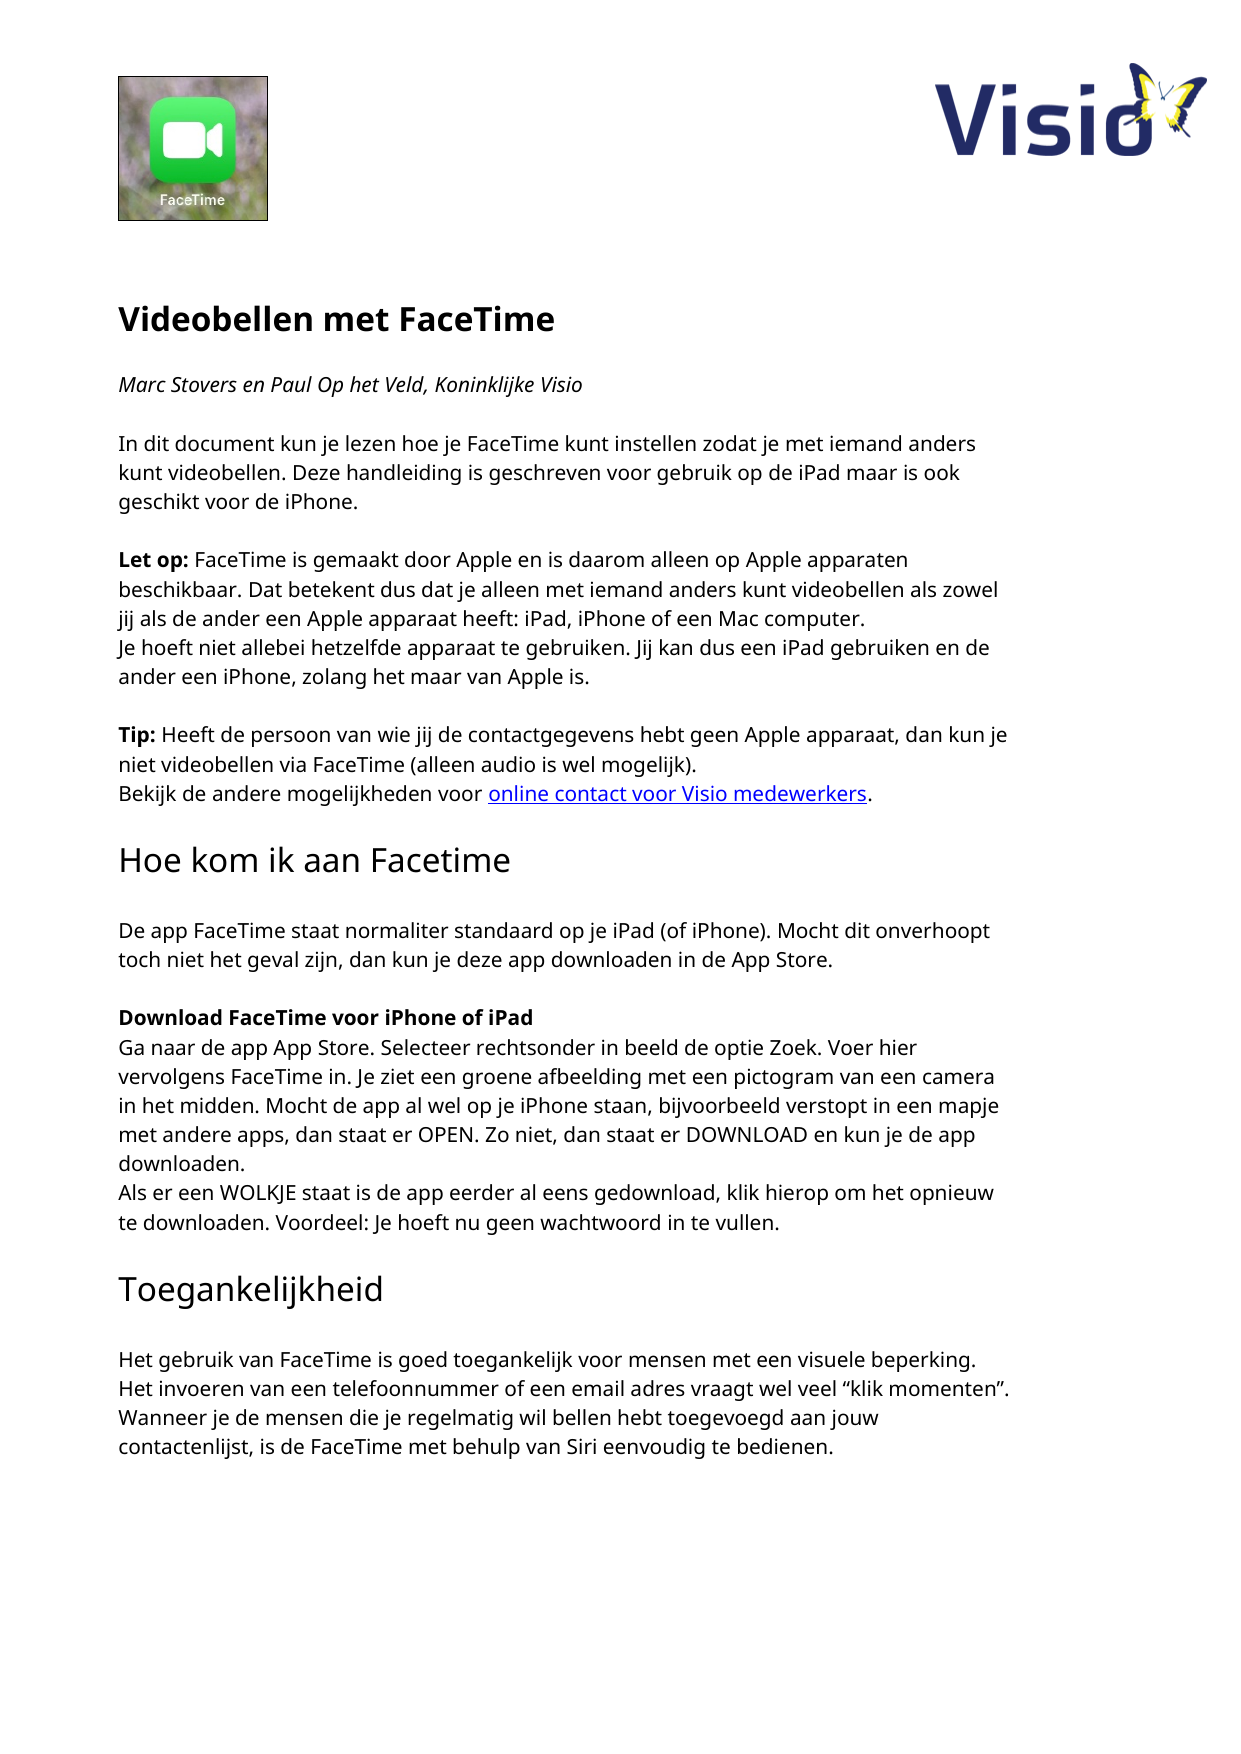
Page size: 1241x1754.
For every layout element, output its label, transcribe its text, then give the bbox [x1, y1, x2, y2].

text Download FaceTime voor iPhone of iPad [118, 1003, 1016, 1032]
subtitle Toegankelijkheid [118, 1265, 1016, 1311]
subtitle Hoe kom ik aan Facetime [118, 837, 1016, 882]
text In dit document kun je lezen hoe je FaceTime kunt instellen zodat je met iemand anders kunt videobellen. Deze handleiding is geschreven voor gebruik op de iPad maar is ook geschikt voor de iPhone. [118, 428, 1016, 516]
text De app FaceTime staat normaliter standaard op je iPad (of iPhone). Mocht dit onverhoopt toch niet het geval zijn, dan kun je deze app downloaden in de App Store. [118, 915, 1016, 974]
text Marc Stovers en Paul Op het Veld, Koninklijke Visio [118, 370, 1016, 399]
text Let op: FaceTime is gemaakt door Apple en is daarom alleen op Apple apparaten beschikbaar. Dat betekent dus dat je alleen met iemand anders kunt videobellen als zowel jij als de ander een Apple apparaat heeft: iPad, iPhone of een Mac computer. [118, 545, 1016, 632]
text Wanneer je de mensen die je regelmatig wil bellen hebt toegevoegd aan jouw contactenlijst, is de FaceTime met behulp van Siri eenvoudig te bedienen. [118, 1402, 1016, 1461]
picture [923, 58, 1218, 159]
text Je hoeft niet allebei hetzelfde apparaat te gebruiken. Jij kan dus een iPad gebruiken en de ander een iPhone, zolang het maar van Apple is. [118, 632, 1016, 691]
text Tip: Heeft de persoon van wie jij de contactgegevens hebt geen Apple apparaat, dan kun je niet videobellen via FaceTime (alleen audio is wel mogelijk). [118, 720, 1016, 778]
text Bekijk de andere mogelijkheden voor online contact voor Visio medewerkers. [118, 778, 1016, 807]
text Het gebruik van FaceTime is goed toegankelijk voor mensen met een visuele beperking. Het invoeren van een telefoonnummer of een email adres vraagt wel veel “klik momenten”. [118, 1344, 1016, 1402]
text Als er een WOLKJE staat is de app eerder al eens gedownload, klik hierop om het opnieuw te downloaden. Voordeel: Je hoeft nu geen wachtwoord in te vullen. [118, 1178, 1016, 1236]
text Ga naar de app App Store. Selecteer rechtsonder in beeld de optie Zoek. Voer hier vervolgens FaceTime in. Je ziet een groene afbeelding met een pictogram van een camera in het midden. Mocht de app al wel op je iPhone staan, bijvoorbeeld verstopt in een mapje met andere apps, dan staat er OPEN. Zo niet, dan staat er DOWNLOAD en kun je de app downloaden. [118, 1032, 1016, 1178]
title Videobellen met FaceTime [118, 295, 1016, 341]
picture [119, 77, 267, 220]
